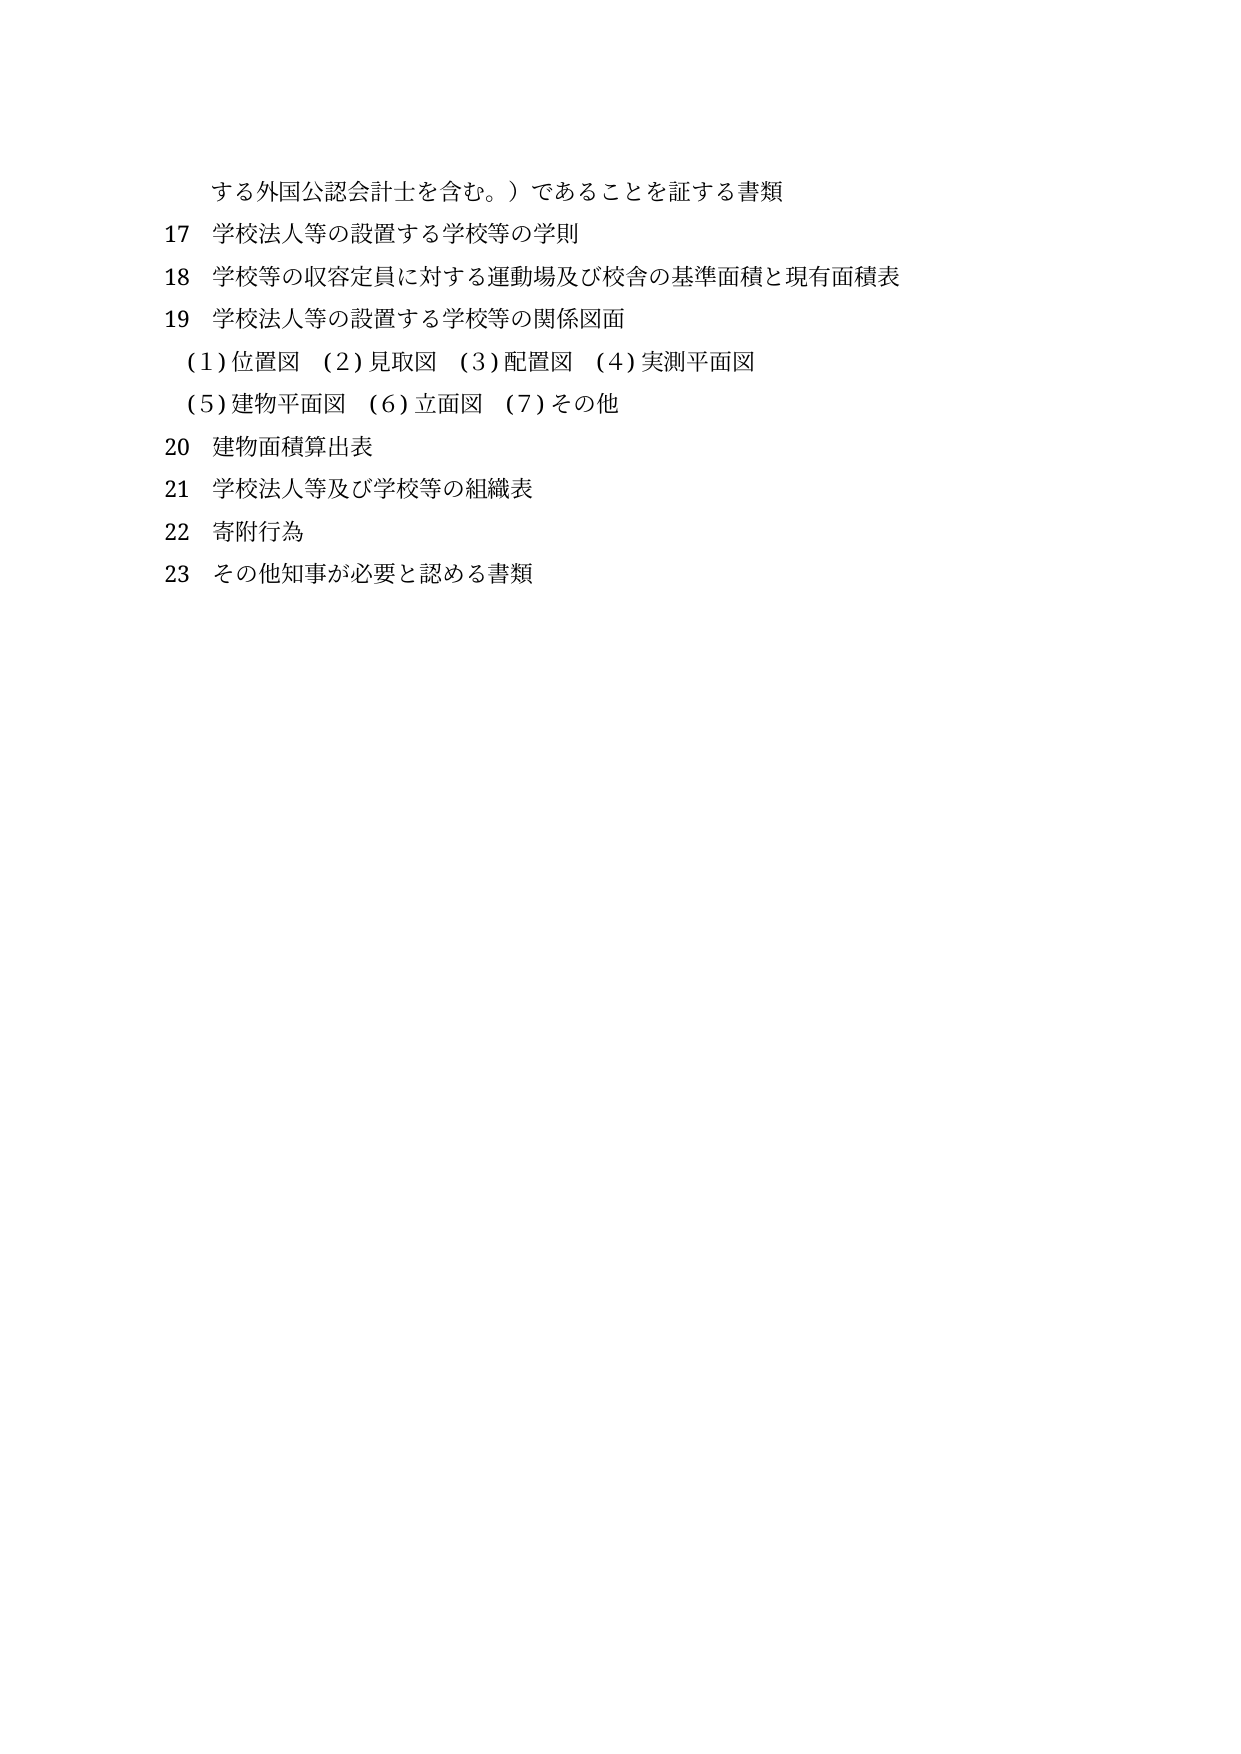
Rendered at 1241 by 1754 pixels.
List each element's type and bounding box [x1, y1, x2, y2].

table_header [130, 169, 1104, 594]
